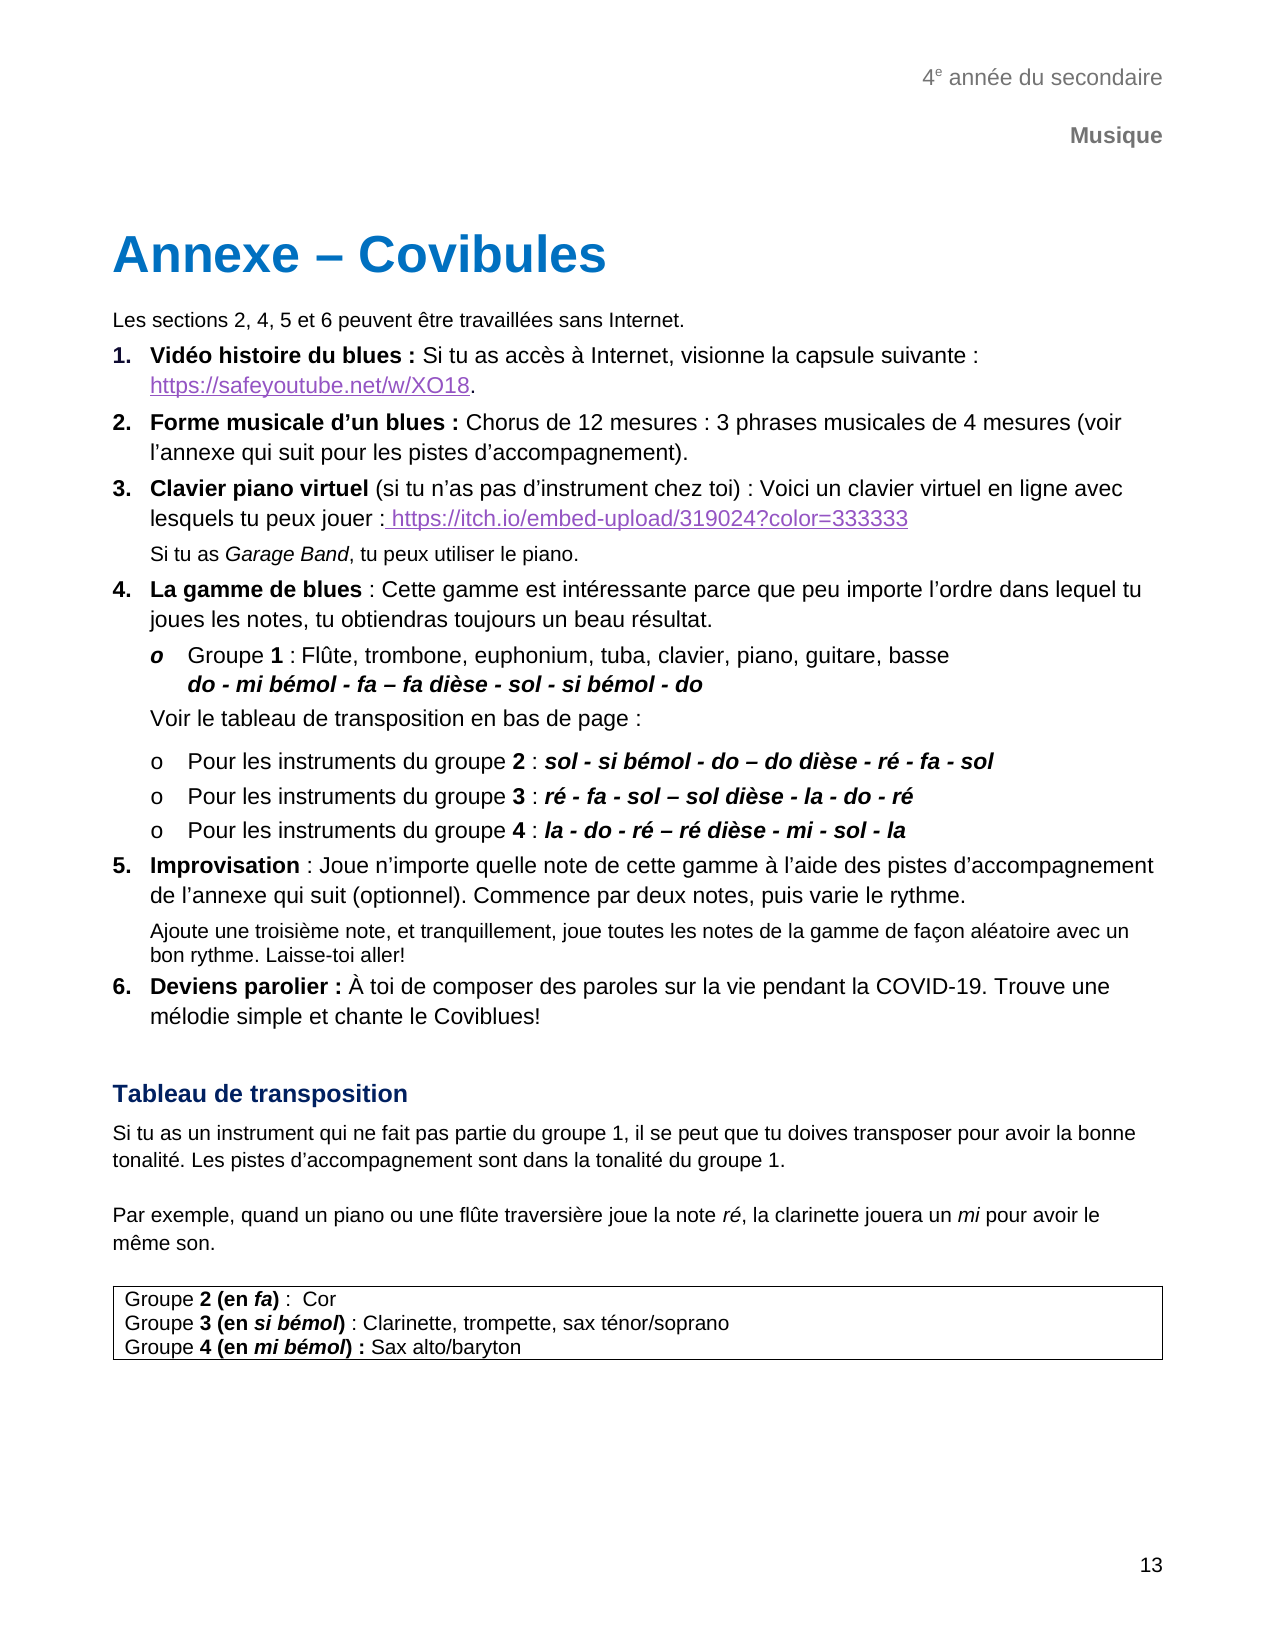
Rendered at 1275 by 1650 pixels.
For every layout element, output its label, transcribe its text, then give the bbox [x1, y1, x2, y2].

list Deviens parolier : À toi de composer des paroles sur la vie pendant la COVID-19. Trouve une mélodie simple et chante le Coviblues! [112, 973, 1162, 1029]
list Pour les instruments du groupe 3 : ré - fa - sol – sol dièse - la - do - ré [150, 783, 1162, 811]
text Tableau de transposition [112, 1079, 1162, 1108]
text Les sections 2, 4, 5 et 6 peuvent être travaillées sans Internet. [112, 308, 1162, 332]
text Si tu as Garage Band, tu peux utiliser le piano. [150, 542, 1162, 566]
text Si tu as un instrument qui ne fait pas partie du groupe 1, il se peut que tu doives transposer pour avoir la bonne tonalité. Les pistes d’accompagnement sont dans la tonalité du groupe 1. [112, 1121, 1162, 1172]
list Pour les instruments du groupe 2 : sol - si bémol - do – do dièse - ré - fa - sol [150, 748, 1162, 776]
list Voir le tableau de transposition en bas de page : [150, 705, 1162, 732]
list Groupe 1 : Flûte, trombone, euphonium, tuba, clavier, piano, guitare, basse do - mi bémol - fa – fa dièse - sol - si bémol - do [150, 642, 1162, 697]
list Vidéo histoire du blues : Si tu as accès à Internet, visionne la capsule suivante : https://safeyoutube.net/w/XO18. [112, 342, 1162, 398]
table_header Groupe 2 (en fa) : Cor Groupe 3 (en si bémol) : Clarinette, trompette, sax ténor/soprano Groupe 4 (en mi bémol) : Sax alto/baryton [114, 1287, 1162, 1358]
text Ajoute une troisième note, et tranquillement, joue toutes les notes de la gamme de façon aléatoire avec un bon rythme. Laisse-toi aller! [150, 918, 1162, 966]
list Pour les instruments du groupe 4 : la - do - ré – ré dièse - mi - sol - la [150, 817, 1162, 846]
list Clavier piano virtuel (si tu n’as pas d’instrument chez toi) : Voici un clavier virtuel en ligne avec lesquels tu peux jouer : https://itch.io/embed-upload/319024?color=333333 [112, 475, 1162, 532]
text Annexe – Covibules [112, 223, 1162, 283]
list La gamme de blues : Cette gamme est intéressante parce que peu importe l’ordre dans lequel tu joues les notes, tu obtiendras toujours un beau résultat. [112, 576, 1162, 632]
list Improvisation : Joue n’importe quelle note de cette gamme à l’aide des pistes d’accompagnement de l’annexe qui suit (optionnel). Commence par deux notes, puis varie le rythme. [112, 852, 1162, 908]
list Forme musicale d’un blues : Chorus de 12 mesures : 3 phrases musicales de 4 mesures (voir l’annexe qui suit pour les pistes d’accompagnement). [112, 408, 1162, 465]
text Musique [112, 122, 1162, 148]
text Par exemple, quand un piano ou une flûte traversière joue la note ré, la clarinette jouera un mi pour avoir le même son. [112, 1203, 1162, 1254]
